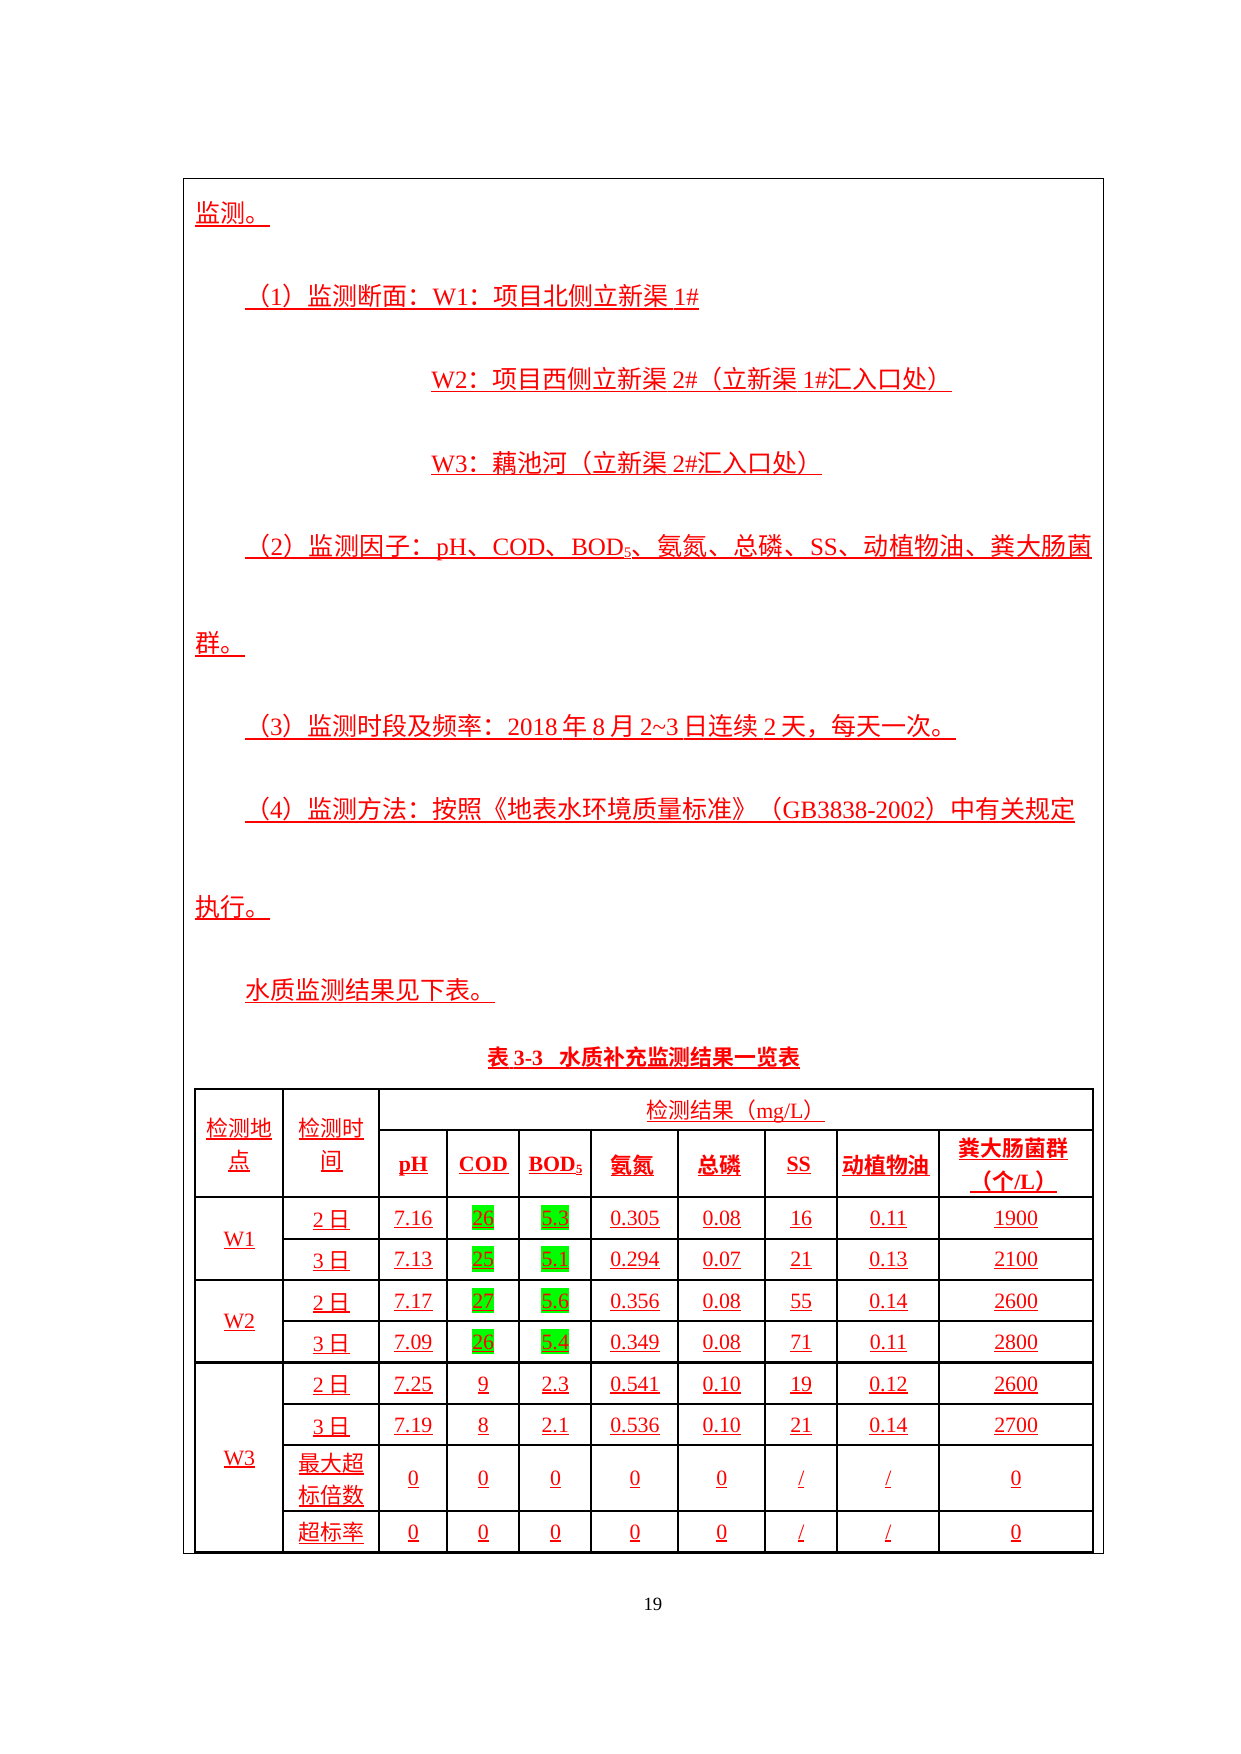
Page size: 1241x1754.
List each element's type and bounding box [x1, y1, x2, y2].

table_header [184, 179, 1103, 1553]
